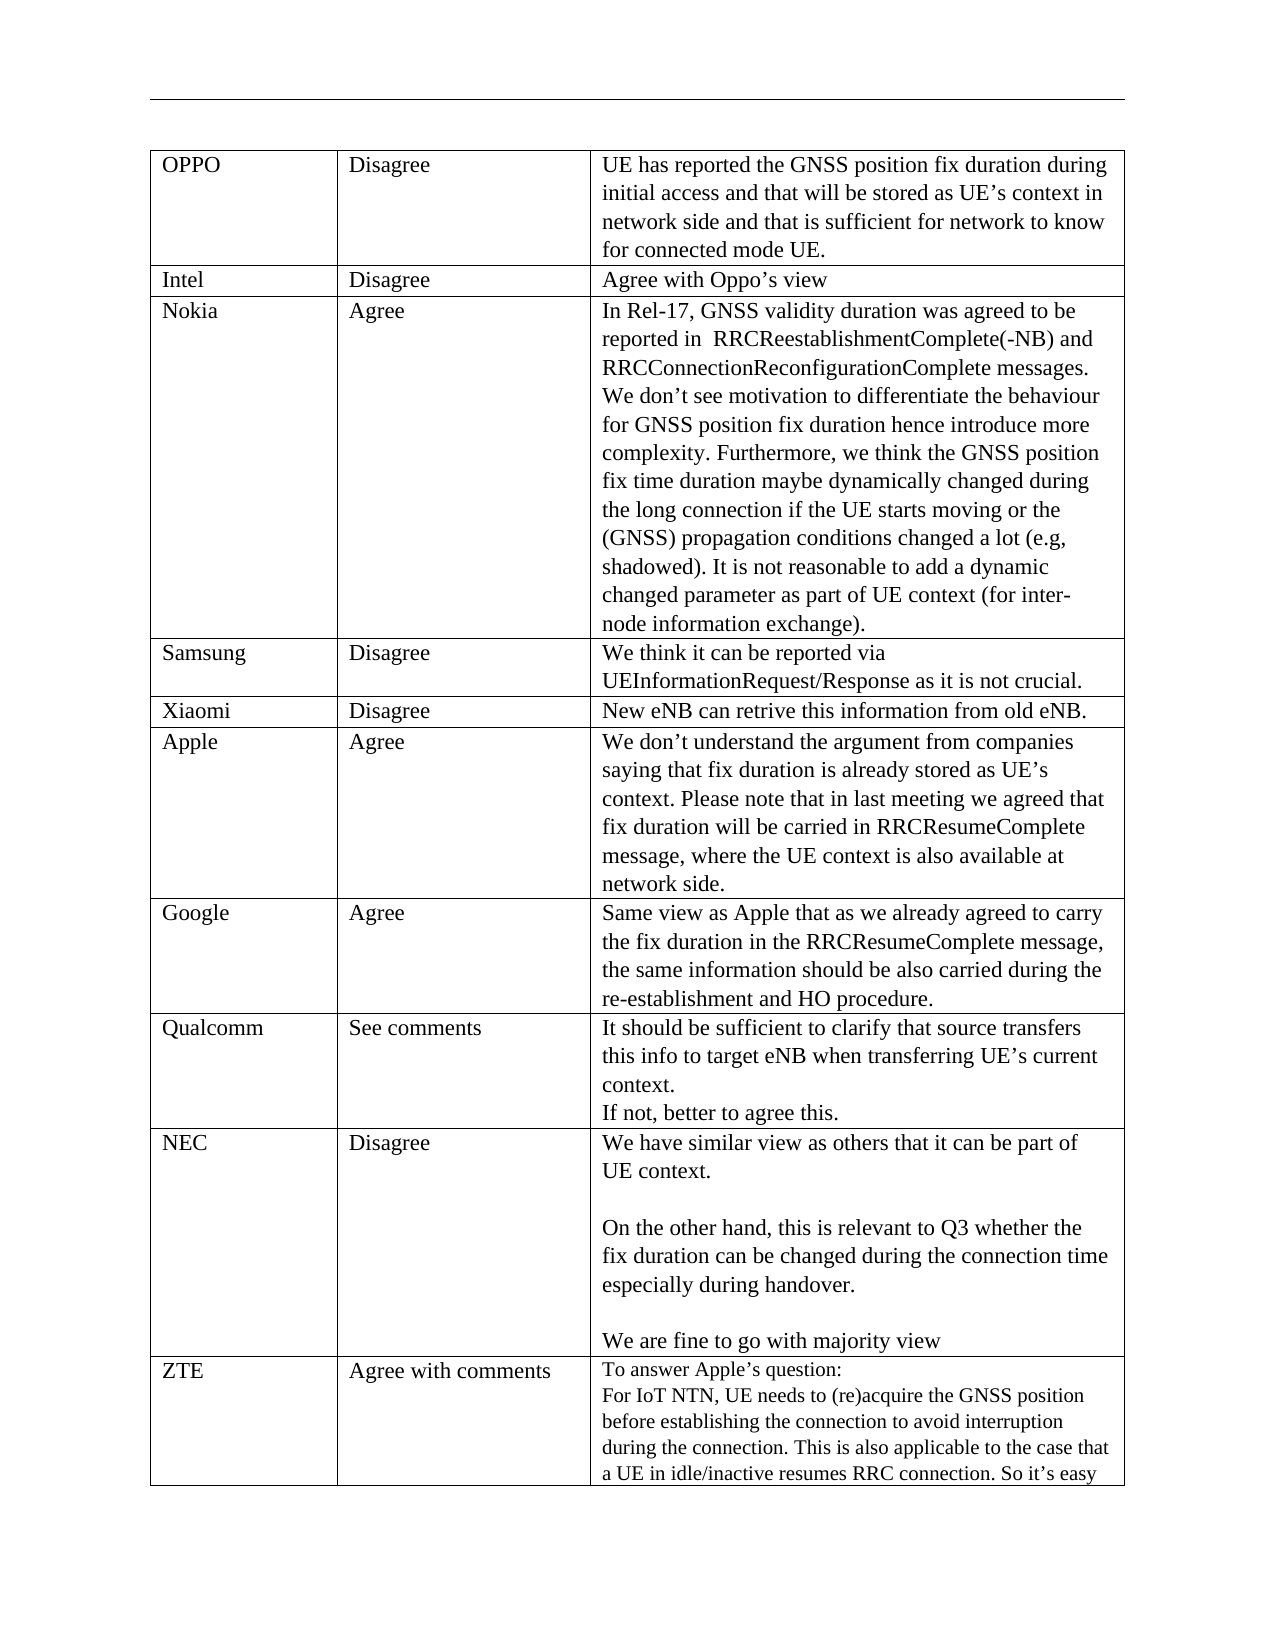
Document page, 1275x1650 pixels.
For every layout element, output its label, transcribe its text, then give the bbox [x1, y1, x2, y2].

table_cell Disagree [338, 697, 590, 727]
table_cell Agree [338, 297, 590, 638]
table_cell Samsung [151, 639, 337, 696]
table_cell Intel [151, 266, 337, 296]
table_cell We have similar view as others that it can be part of UE context. On the other hand, this is relevant to Q3 whether the fix duration can be changed during the connection time especially during handover. We are fine to go with majority view [591, 1129, 1124, 1356]
table_cell Apple [151, 728, 337, 898]
table_cell Agree with comments [338, 1357, 590, 1485]
table_cell Disagree [338, 639, 590, 696]
table_cell Agree [338, 728, 590, 898]
table_cell Agree [338, 899, 590, 1013]
table_cell New eNB can retrive this information from old eNB. [591, 697, 1124, 727]
table_cell OPPO [151, 151, 337, 264]
table_cell NEC [151, 1129, 337, 1356]
table_cell Agree with Oppo’s view [591, 266, 1124, 296]
table_cell Same view as Apple that as we already agreed to carry the fix duration in the RRCResumeComplete message, the same information should be also carried during the re-establishment and HO procedure. [591, 899, 1124, 1013]
table_cell Disagree [338, 266, 590, 296]
table_cell ZTE [151, 1357, 337, 1485]
table_cell Nokia [151, 297, 337, 638]
table_cell In Rel-17, GNSS validity duration was agreed to be reported in RRCReestablishmentComplete(-NB) and RRCConnectionReconfigurationComplete messages. We don’t see motivation to differentiate the behaviour for GNSS position fix duration hence introduce more complexity. Furthermore, we think the GNSS position fix time duration maybe dynamically changed during the long connection if the UE starts moving or the (GNSS) propagation conditions changed a lot (e.g, shadowed). It is not reasonable to add a dynamic changed parameter as part of UE context (for inter-node information exchange). [591, 297, 1124, 638]
table_cell We don’t understand the argument from companies saying that fix duration is already stored as UE’s context. Please note that in last meeting we agreed that fix duration will be carried in RRCResumeComplete message, where the UE context is also available at network side. [591, 728, 1124, 898]
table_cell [591, 1357, 1124, 1485]
table_cell We think it can be reported via UEInformationRequest/Response as it is not crucial. [591, 639, 1124, 696]
table_cell UE has reported the GNSS position fix duration during initial access and that will be stored as UE’s context in network side and that is sufficient for network to know for connected mode UE. [591, 151, 1124, 264]
table_cell Disagree [338, 151, 590, 264]
table_cell Google [151, 899, 337, 1013]
table_cell Xiaomi [151, 697, 337, 727]
table_cell It should be sufficient to clarify that source transfers this info to target eNB when transferring UE’s current context. If not, better to agree this. [591, 1014, 1124, 1127]
table_cell Qualcomm [151, 1014, 337, 1127]
table_cell See comments [338, 1014, 590, 1127]
table_cell Disagree [338, 1129, 590, 1356]
